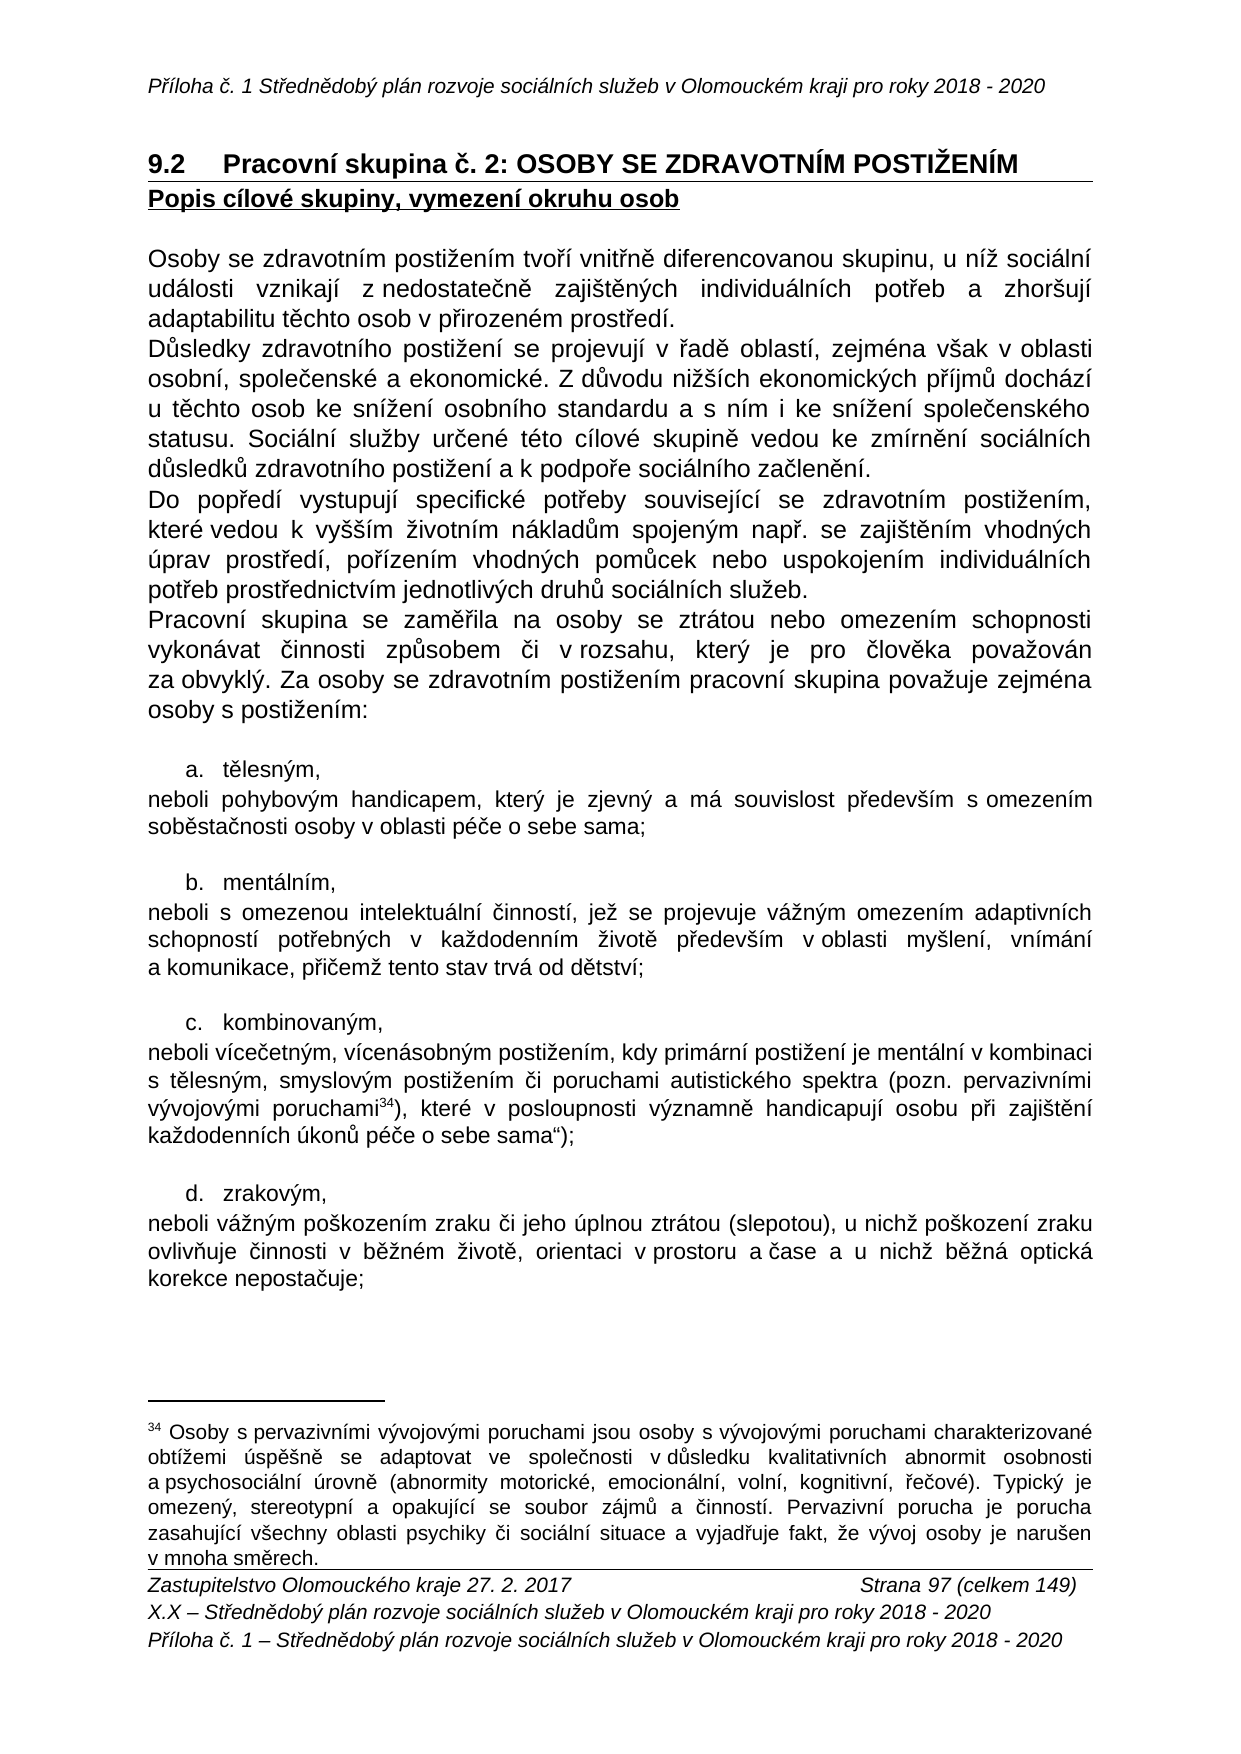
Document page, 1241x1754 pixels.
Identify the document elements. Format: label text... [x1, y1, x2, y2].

text Důsledky zdravotního postižení se projevují v řadě oblastí, zejména však v oblasti osobní, společenské a ekonomické. Z důvodu nižších ekonomických příjmů dochází u těchto osob ke snížení osobního standardu a s ním i ke snížení společenského statusu. Sociální služby určené této cílové skupině vedou ke zmírnění sociálních důsledků zdravotního postižení a k podpoře sociálního začlenění. [148, 334, 1093, 483]
list tělesným, [185, 756, 1093, 782]
subtitle Pracovní skupina č. 2: OSOBY SE ZDRAVOTNÍM POSTIŽENÍM [148, 148, 1093, 181]
list kombinovaným, [185, 1009, 1093, 1036]
text neboli vážným poškozením zraku či jeho úplnou ztrátou (slepotou), u nichž poškození zraku ovlivňuje činnosti v běžném životě, orientaci v prostoru a čase a u nichž běžná optická korekce nepostačuje; [148, 1210, 1093, 1292]
text Osoby se zdravotním postižením tvoří vnitřně diferencovanou skupinu, u níž sociální události vznikají z nedostatečně zajištěných individuálních potřeb a zhoršují adaptabilitu těchto osob v přirozeném prostředí. [148, 244, 1093, 333]
text Popis cílové skupiny, vymezení okruhu osob [148, 183, 1093, 212]
text neboli pohybovým handicapem, který je zjevný a má souvislost především s omezením soběstačnosti osoby v oblasti péče o sebe sama; [148, 786, 1093, 840]
text neboli s omezenou intelektuální činností, jež se projevuje vážným omezením adaptivních schopností potřebných v každodenním životě především v oblasti myšlení, vnímání a komunikace, přičemž tento stav trvá od dětství; [148, 899, 1093, 980]
text Do popředí vystupují specifické potřeby související se zdravotním postižením, které vedou k vyšším životním nákladům spojeným např. se zajištěním vhodných úprav prostředí, pořízením vhodných pomůcek nebo uspokojením individuálních potřeb prostřednictvím jednotlivých druhů sociálních služeb. [148, 484, 1093, 604]
text Pracovní skupina se zaměřila na osoby se ztrátou nebo omezením schopnosti vykonávat činnosti způsobem či v rozsahu, který je pro člověka považován za obvyklý. Za osoby se zdravotním postižením pracovní skupina považuje zejména osoby s postižením: [148, 605, 1093, 724]
text neboli vícečetným, vícenásobným postižením, kdy primární postižení je mentální v kombinaci s tělesným, smyslovým postižením či poruchami autistického spektra (pozn. pervazivními vývojovými poruchami), které v posloupnosti významně handicapují osobu při zajištění každodenních úkonů péče o sebe sama“); [148, 1039, 1093, 1148]
list zrakovým, [185, 1180, 1093, 1206]
list mentálním, [185, 868, 1093, 895]
